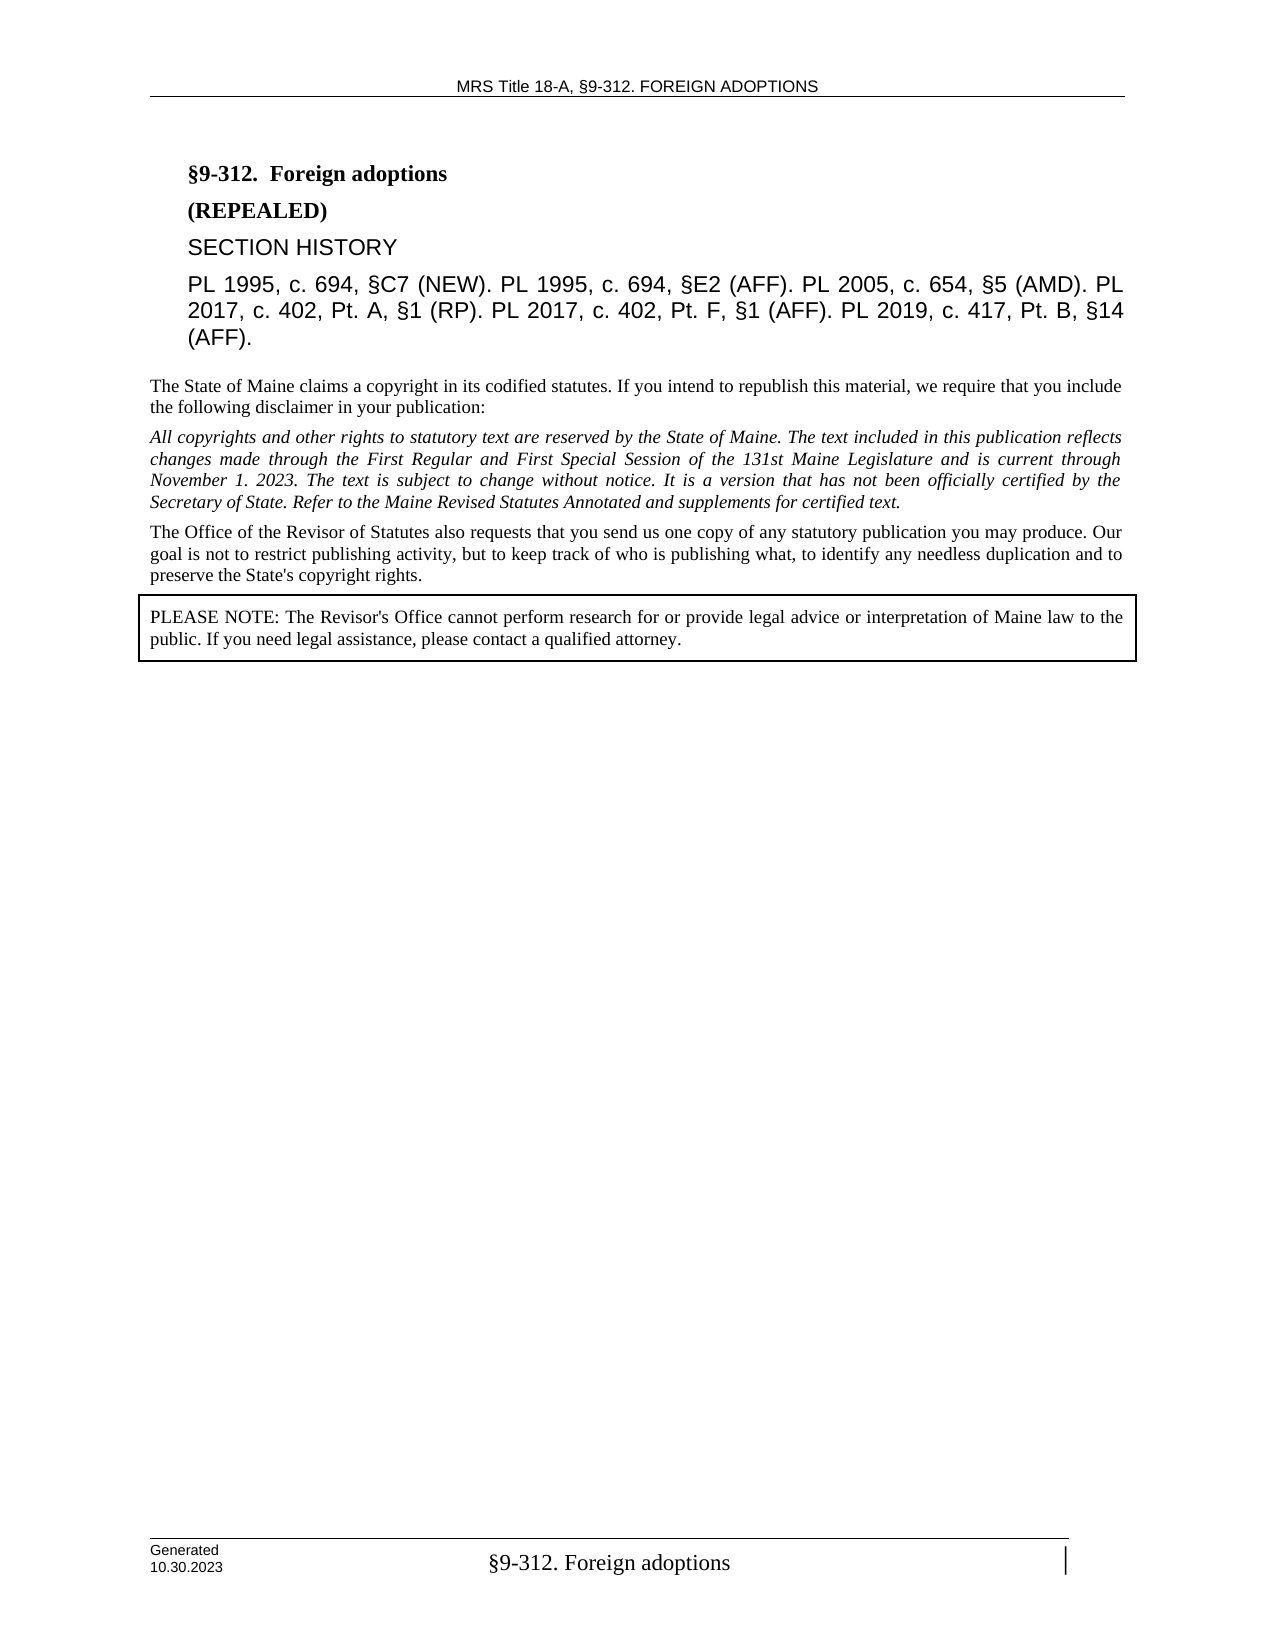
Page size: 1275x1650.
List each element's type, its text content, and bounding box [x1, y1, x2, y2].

text (REPEALED) [187, 197, 1125, 223]
text The State of Maine claims a copyright in its codified statutes. If you intend to republish this material, we require that you include the following disclaimer in your publication: [150, 375, 1125, 418]
text The Office of the Revisor of Statutes also requests that you send us one copy of any statutory publication you may produce. Our goal is not to restrict publishing activity, but to keep track of who is publishing what, to identify any needless duplication and to preserve the State's copyright rights. [150, 521, 1125, 586]
text All copyrights and other rights to statutory text are reserved by the State of Maine. The text included in this publication reflects changes made through the First Regular and First Special Session of the 131st Maine Legislature and is current through November 1. 2023 . The text is subject to change without notice. It is a version that has not been officially certified by the Secretary of State. Refer to the Maine Revised Statutes Annotated and supplements for certified text. [150, 426, 1125, 512]
text SECTION HISTORY [187, 234, 1125, 260]
text §9-312. Foreign adoptions [187, 160, 1125, 187]
text PL 1995, c. 694, §C7 (NEW). PL 1995, c. 694, §E2 (AFF). PL 2005, c. 654, §5 (AMD). PL 2017, c. 402, Pt. A, §1 (RP). PL 2017, c. 402, Pt. F, §1 (AFF). PL 2019, c. 417, Pt. B, §14 (AFF). [187, 271, 1125, 350]
text PLEASE NOTE: The Revisor's Office cannot perform research for or provide legal advice or interpretation of Maine law to the public. If you need legal assistance, please contact a qualified attorney. [140, 596, 1135, 660]
